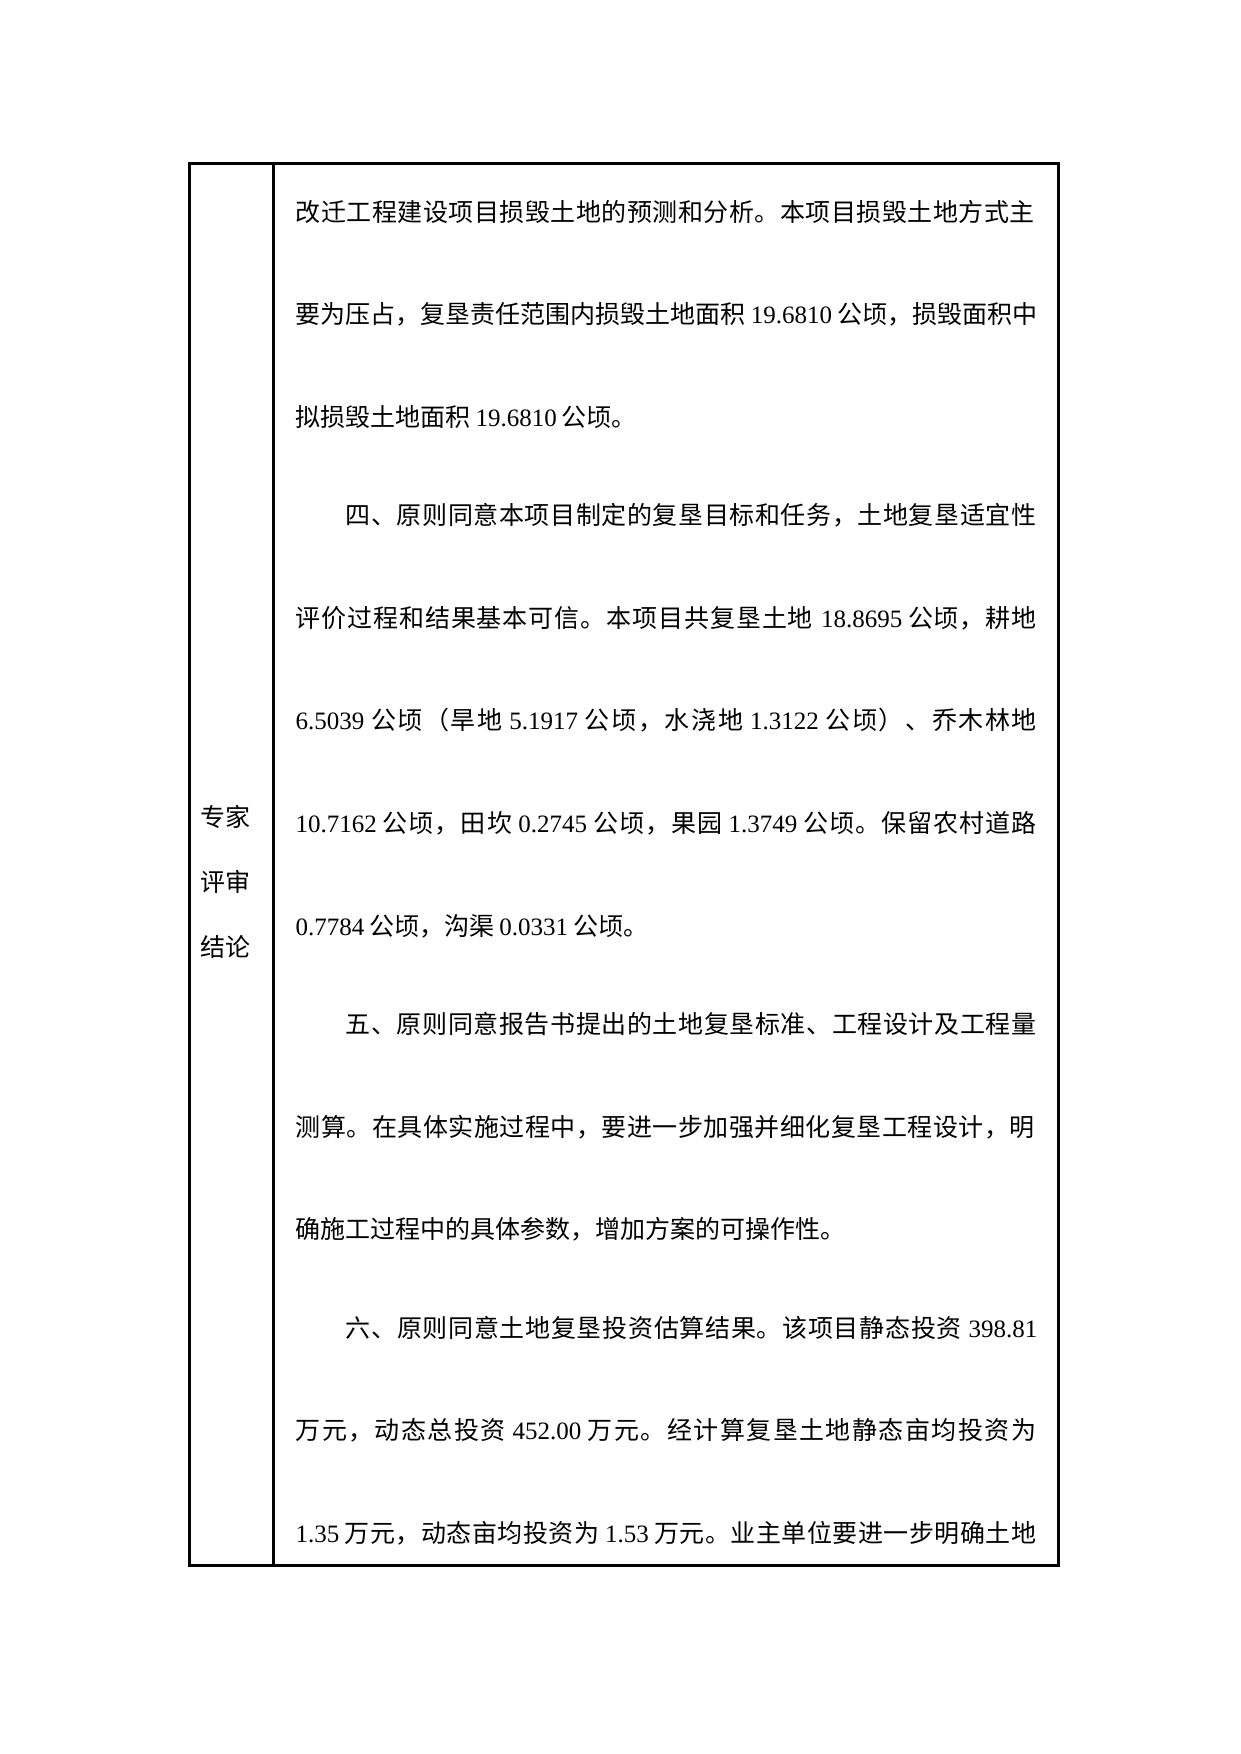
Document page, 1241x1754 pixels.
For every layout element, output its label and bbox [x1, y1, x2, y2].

table_cell [275, 165, 1057, 1564]
table_cell [191, 165, 272, 1564]
